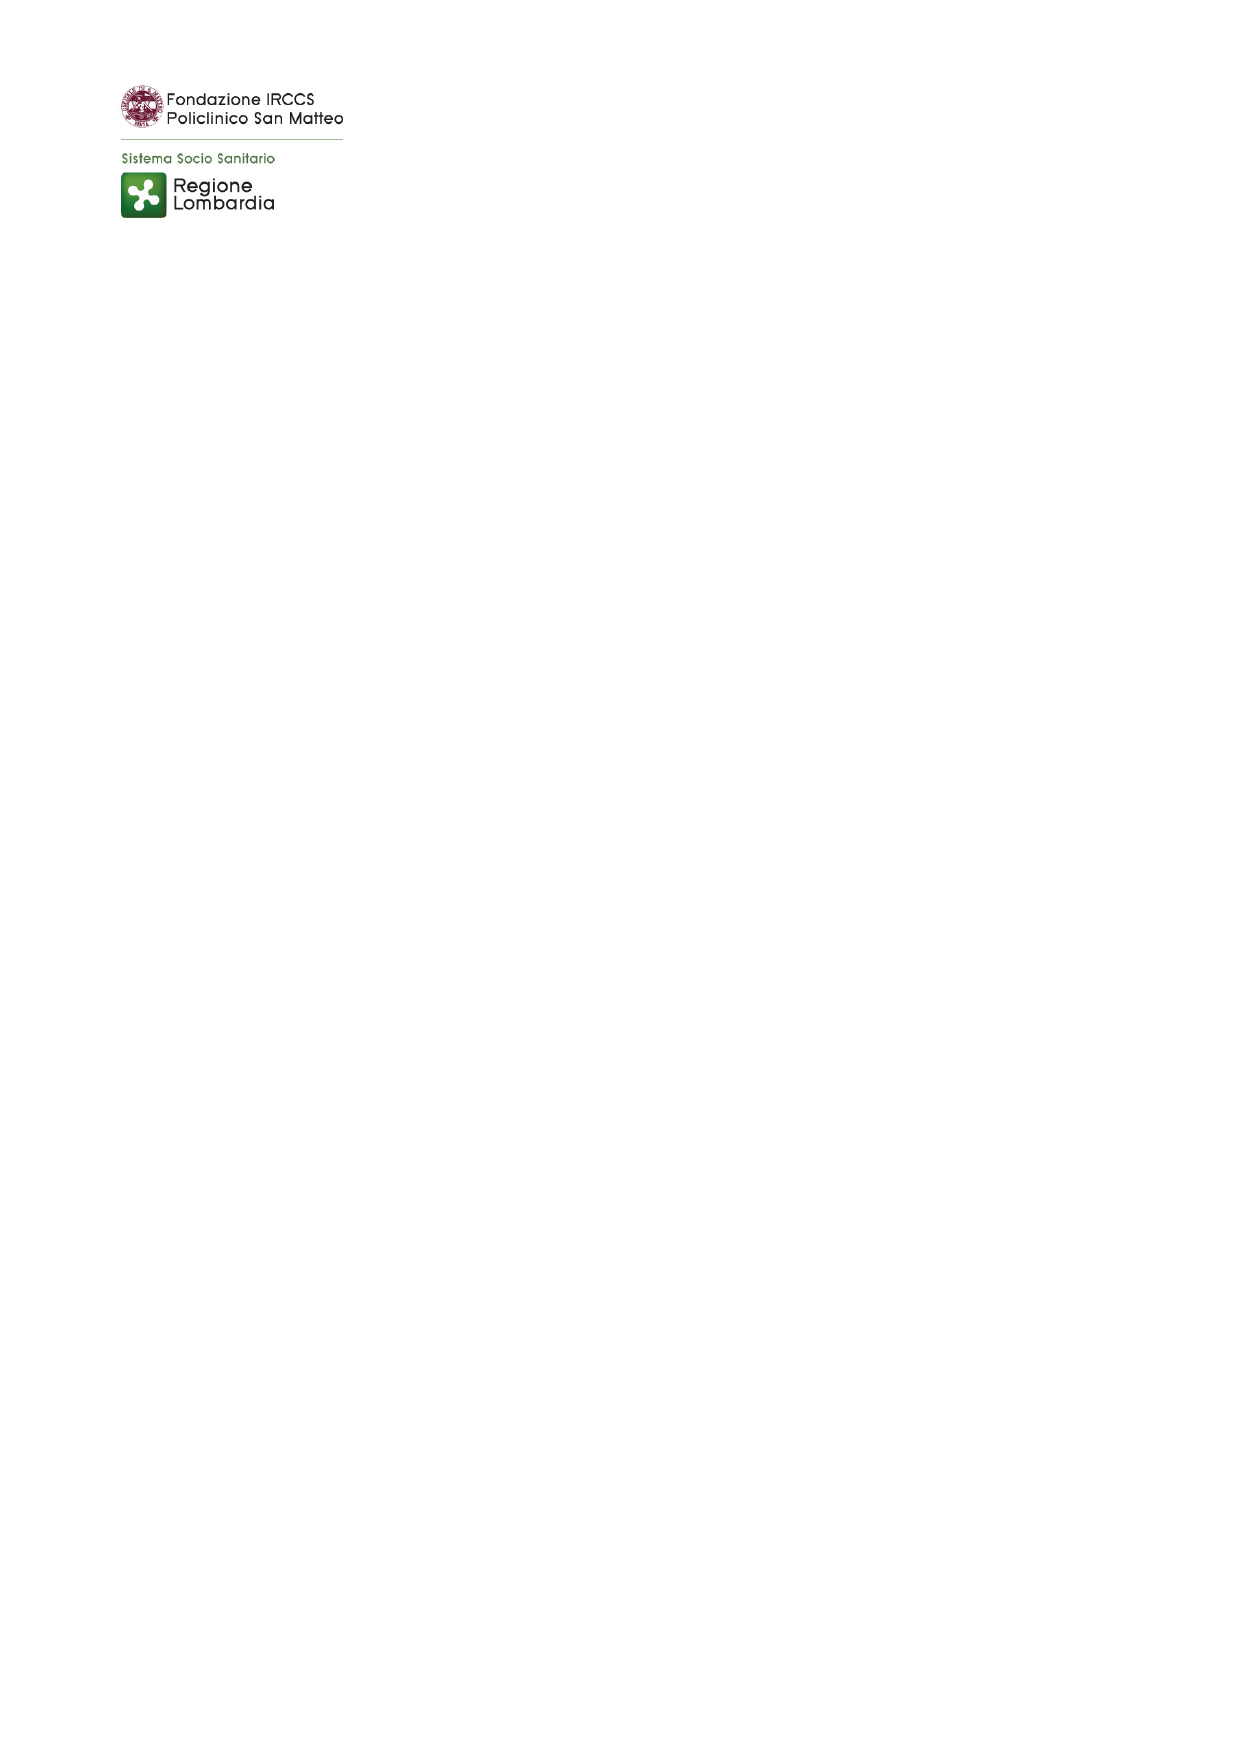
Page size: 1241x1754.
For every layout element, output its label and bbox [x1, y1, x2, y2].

picture [118, 73, 345, 233]
